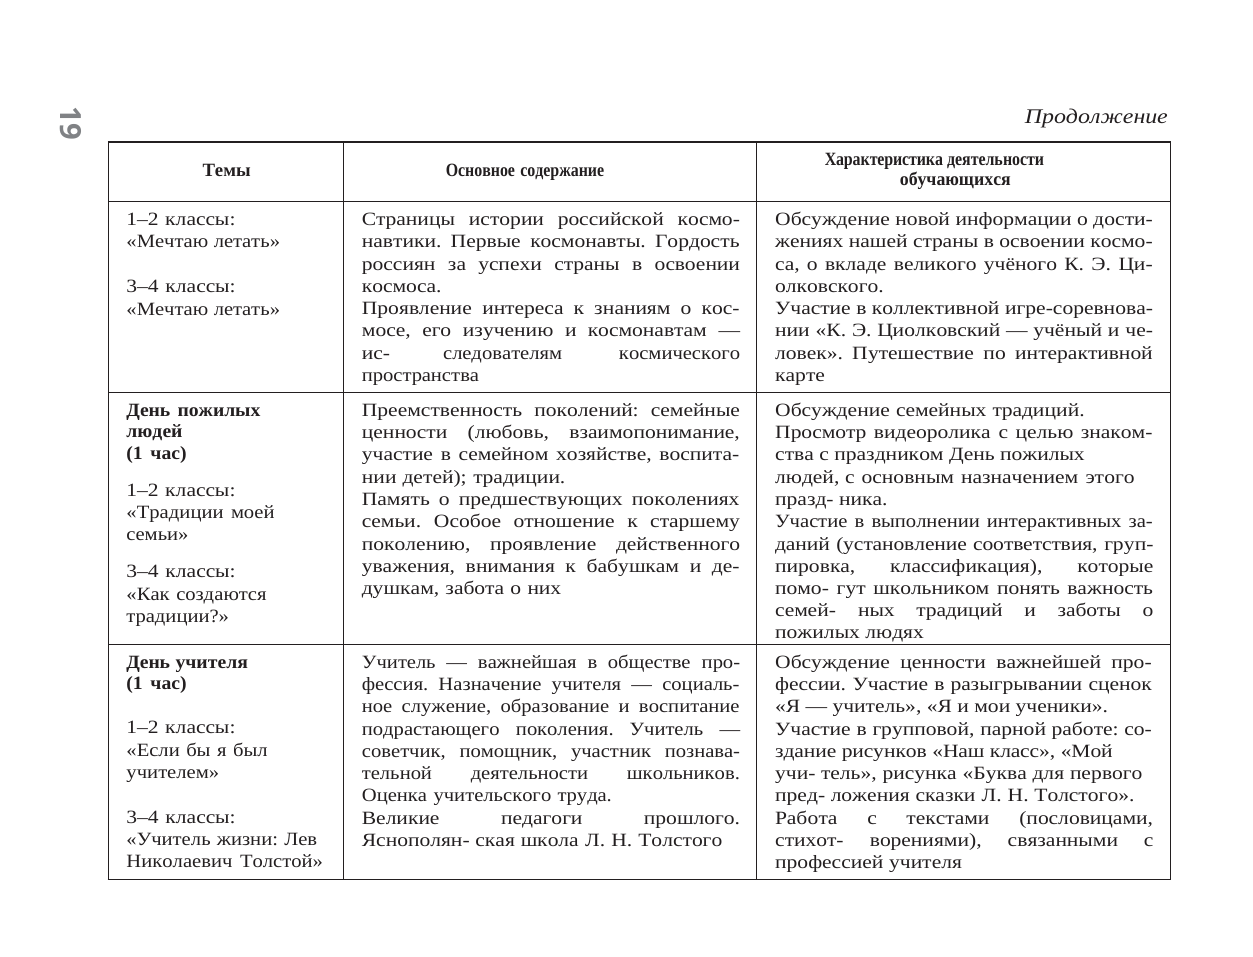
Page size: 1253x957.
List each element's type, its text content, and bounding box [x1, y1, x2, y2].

table_cell Страницы истории российской космо- навтики. Первые космонавты. Гордость россиян за успехи страны в освоении космоса. Проявление интереса к знаниям о кос- мосе, его изучению и космонавтам — ис- следователям космического пространства [344, 202, 756, 392]
table_cell 1–2 классы: «Мечтаю летать» 3–4 классы: «Мечтаю летать» [109, 202, 343, 392]
table_header Основное содержание [344, 143, 756, 201]
text Продолжение [96, 103, 1170, 128]
table_cell Обсуждение ценности важнейшей про- фессии. Участие в разыгрывании сценок «Я — учитель», «Я и мои ученики». Участие в групповой, парной работе: со- здание рисунков «Наш класс», «Мой учи- тель», рисунка «Буква для первого пред- ложения сказки Л. Н. Толстого». Работа с текстами (пословицами, стихот- ворениями), связанными с профессией учителя [757, 645, 1170, 879]
table_header Характеристика деятельности обучающихся [757, 143, 1170, 201]
table_cell Преемственность поколений: семейные ценности (любовь, взаимопонимание, участие в семейном хозяйстве, воспита- нии детей); традиции. Память о предшествующих поколениях семьи. Особое отношение к старшему поколению, проявление действенного уважения, внимания к бабушкам и де- душкам, забота о них [344, 393, 756, 643]
table_cell День пожилых людей (1 час) 1–2 классы: «Традиции моей семьи» 3–4 классы: «Как создаются традиции?» [109, 393, 343, 643]
table_header Темы [109, 143, 343, 201]
table_cell Обсуждение новой информации о дости- жениях нашей страны в освоении космо- са, о вкладе великого учёного К. Э. Ци- олковского. Участие в коллективной игре-соревнова- нии «К. Э. Циолковский — учёный и че- ловек». Путешествие по интерактивной карте [757, 202, 1170, 392]
table_cell День учителя (1 час) 1–2 классы: «Если бы я был учителем» 3–4 классы: «Учитель жизни: Лев Николаевич Толстой» [109, 645, 343, 879]
table_cell Учитель — важнейшая в обществе про- фессия. Назначение учителя — социаль- ное служение, образование и воспитание подрастающего поколения. Учитель — советчик, помощник, участник познава- тельной деятельности школьников. Оценка учительского труда. Великие педагоги прошлого. Яснополян- ская школа Л. Н. Толстого [344, 645, 756, 879]
table_cell Обсуждение семейных традиций. Просмотр видеоролика с целью знаком- ства с праздником День пожилых людей, с основным назначением этого празд- ника. Участие в выполнении интерактивных за- даний (установление соответствия, груп- пировка, классификация), которые помо- гут школьником понять важность семей- ных традиций и заботы о пожилых людях [757, 393, 1170, 643]
